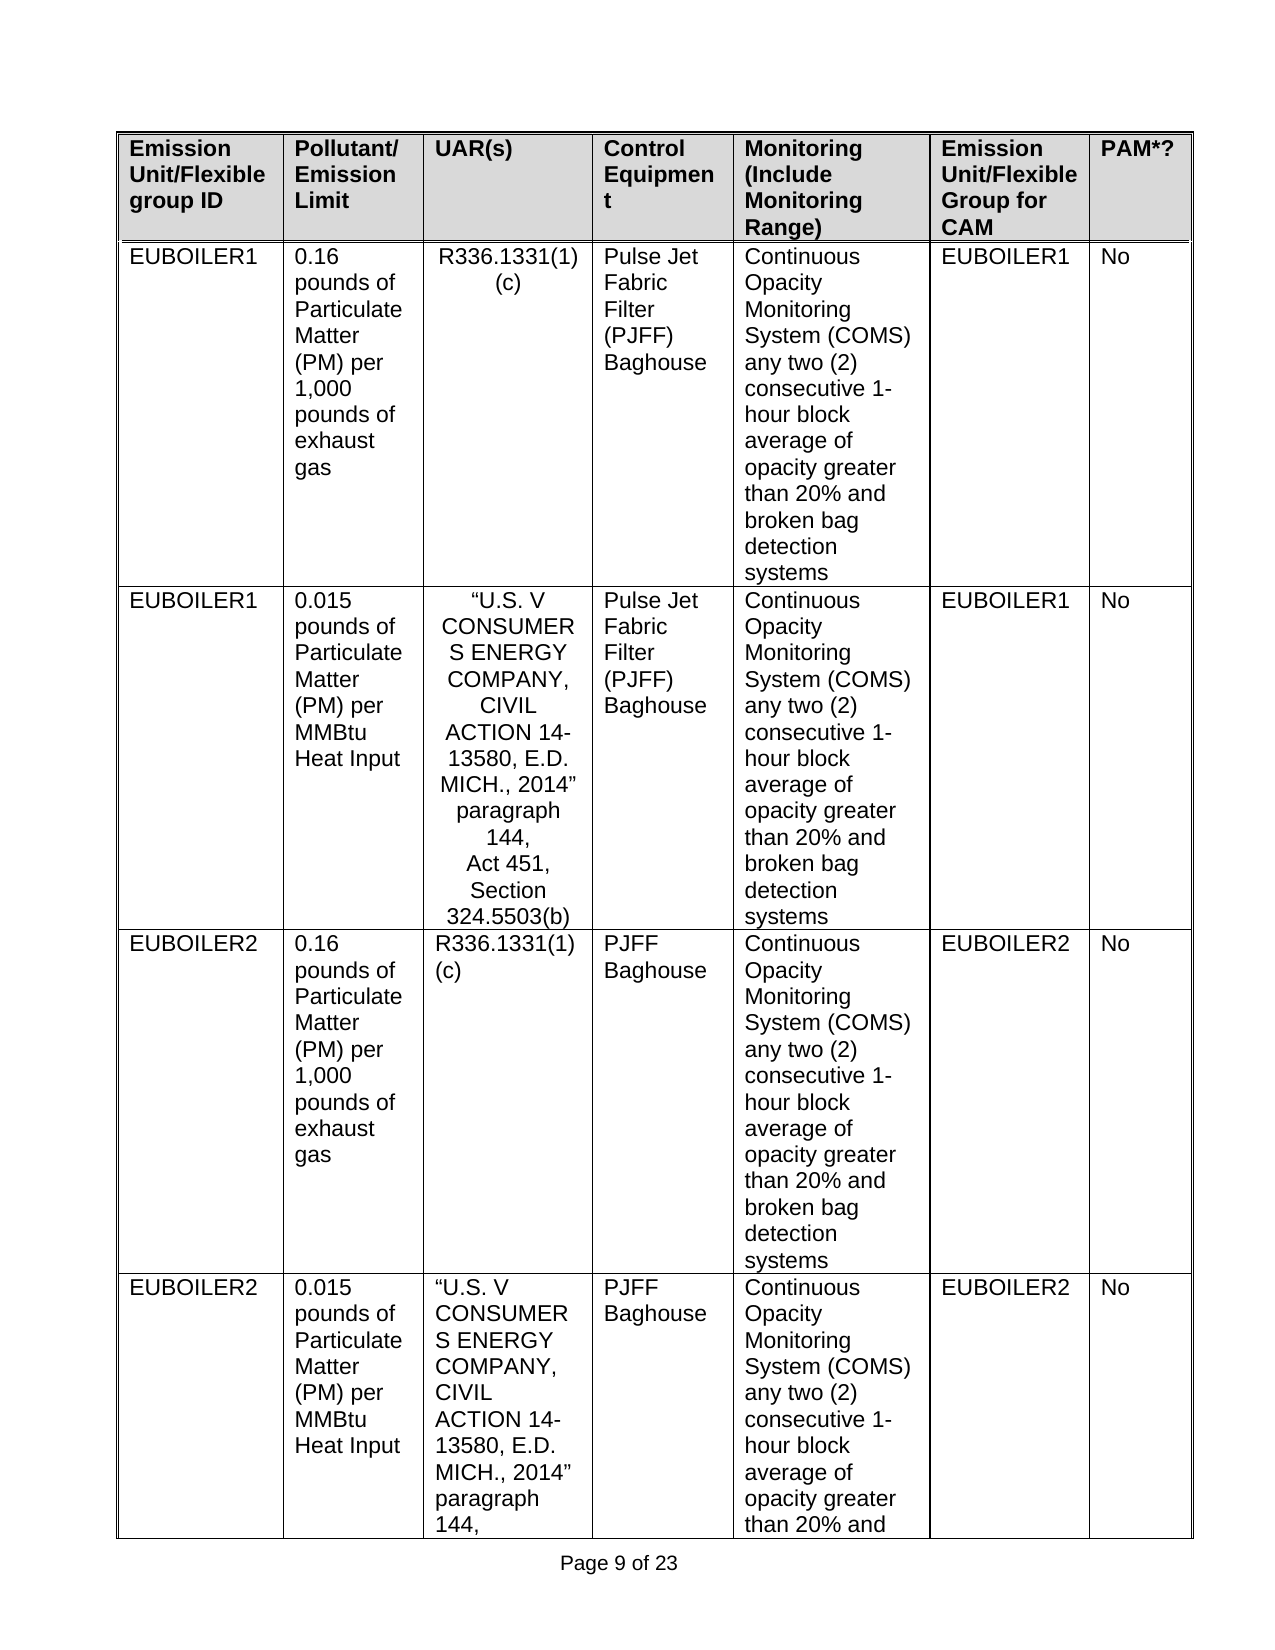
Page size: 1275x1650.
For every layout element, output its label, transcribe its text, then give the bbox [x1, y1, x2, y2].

table_cell R336.1331(1)(c) [424, 243, 592, 586]
table_cell EUBOILER2 [119, 1274, 283, 1537]
table_cell No [1090, 1274, 1191, 1537]
table_header Pollutant/ Emission Limit [284, 135, 423, 240]
table_cell 0.16 pounds of Particulate Matter (PM) per 1,000 pounds of exhaust gas [284, 243, 423, 586]
table_cell 0.015 pounds of Particulate Matter (PM) per MMBtu Heat Input [284, 1274, 423, 1537]
table_cell EUBOILER1 [931, 243, 1089, 586]
table_cell “U.S. V CONSUMERS ENERGY COMPANY, CIVIL ACTION 14-13580, E.D. MICH., 2014” paragraph 144, Act 451, Section 324.5503(b) [424, 587, 592, 929]
table_cell Continuous Opacity Monitoring System (COMS) any two (2) consecutive 1-hour block average of opacity greater than 20% and broken bag detection systems [734, 587, 929, 929]
table_cell EUBOILER1 [118, 240, 283, 586]
table_cell 0.015 pounds of Particulate Matter (PM) per MMBtu Heat Input [284, 587, 423, 929]
table_cell EUBOILER1 [931, 587, 1089, 929]
table_header Emission Unit/Flexible Group for CAM [931, 135, 1089, 240]
table_header Control Equipment [593, 135, 733, 240]
table_header UAR(s) [424, 135, 592, 240]
table_header PAM*? [1090, 135, 1191, 240]
table_cell EUBOILER2 [119, 930, 283, 1273]
table_cell Continuous Opacity Monitoring System (COMS) any two (2) consecutive 1-hour block average of opacity greater than 20% and broken bag detection systems [734, 930, 929, 1273]
table_cell No [1090, 930, 1191, 1273]
table_cell Continuous Opacity Monitoring System (COMS) any two (2) consecutive 1-hour block average of opacity greater than 20% and broken bag detection systems [734, 243, 929, 586]
table_cell 0.16 pounds of Particulate Matter (PM) per 1,000 pounds of exhaust gas [284, 930, 423, 1273]
table_cell R336.1331(1)(c) [424, 930, 592, 1273]
table_cell No [1090, 587, 1191, 929]
table_header Monitoring (Include Monitoring Range) [734, 135, 929, 240]
table_cell EUBOILER1 [119, 587, 283, 929]
table_cell “U.S. V CONSUMERS ENERGY COMPANY, CIVIL ACTION 14-13580, E.D. MICH., 2014” paragraph 144, Act 451, Section 324.5503(b) [424, 1274, 592, 1537]
table_cell PJFF Baghouse [593, 930, 733, 1273]
table_cell EUBOILER2 [931, 1274, 1089, 1537]
table_cell Continuous Opacity Monitoring System (COMS) any two (2) consecutive 1-hour block average of opacity greater than 20% and broken bag detection systems [734, 1274, 929, 1537]
table_cell Pulse Jet Fabric Filter (PJFF) Baghouse [593, 243, 733, 586]
table_cell EUBOILER2 [931, 930, 1089, 1273]
table_cell Pulse Jet Fabric Filter (PJFF) Baghouse [593, 587, 733, 929]
table_cell PJFF Baghouse [593, 1274, 733, 1537]
table_cell No [1090, 240, 1192, 586]
table_header Emission Unit/Flexible group ID [119, 135, 283, 240]
